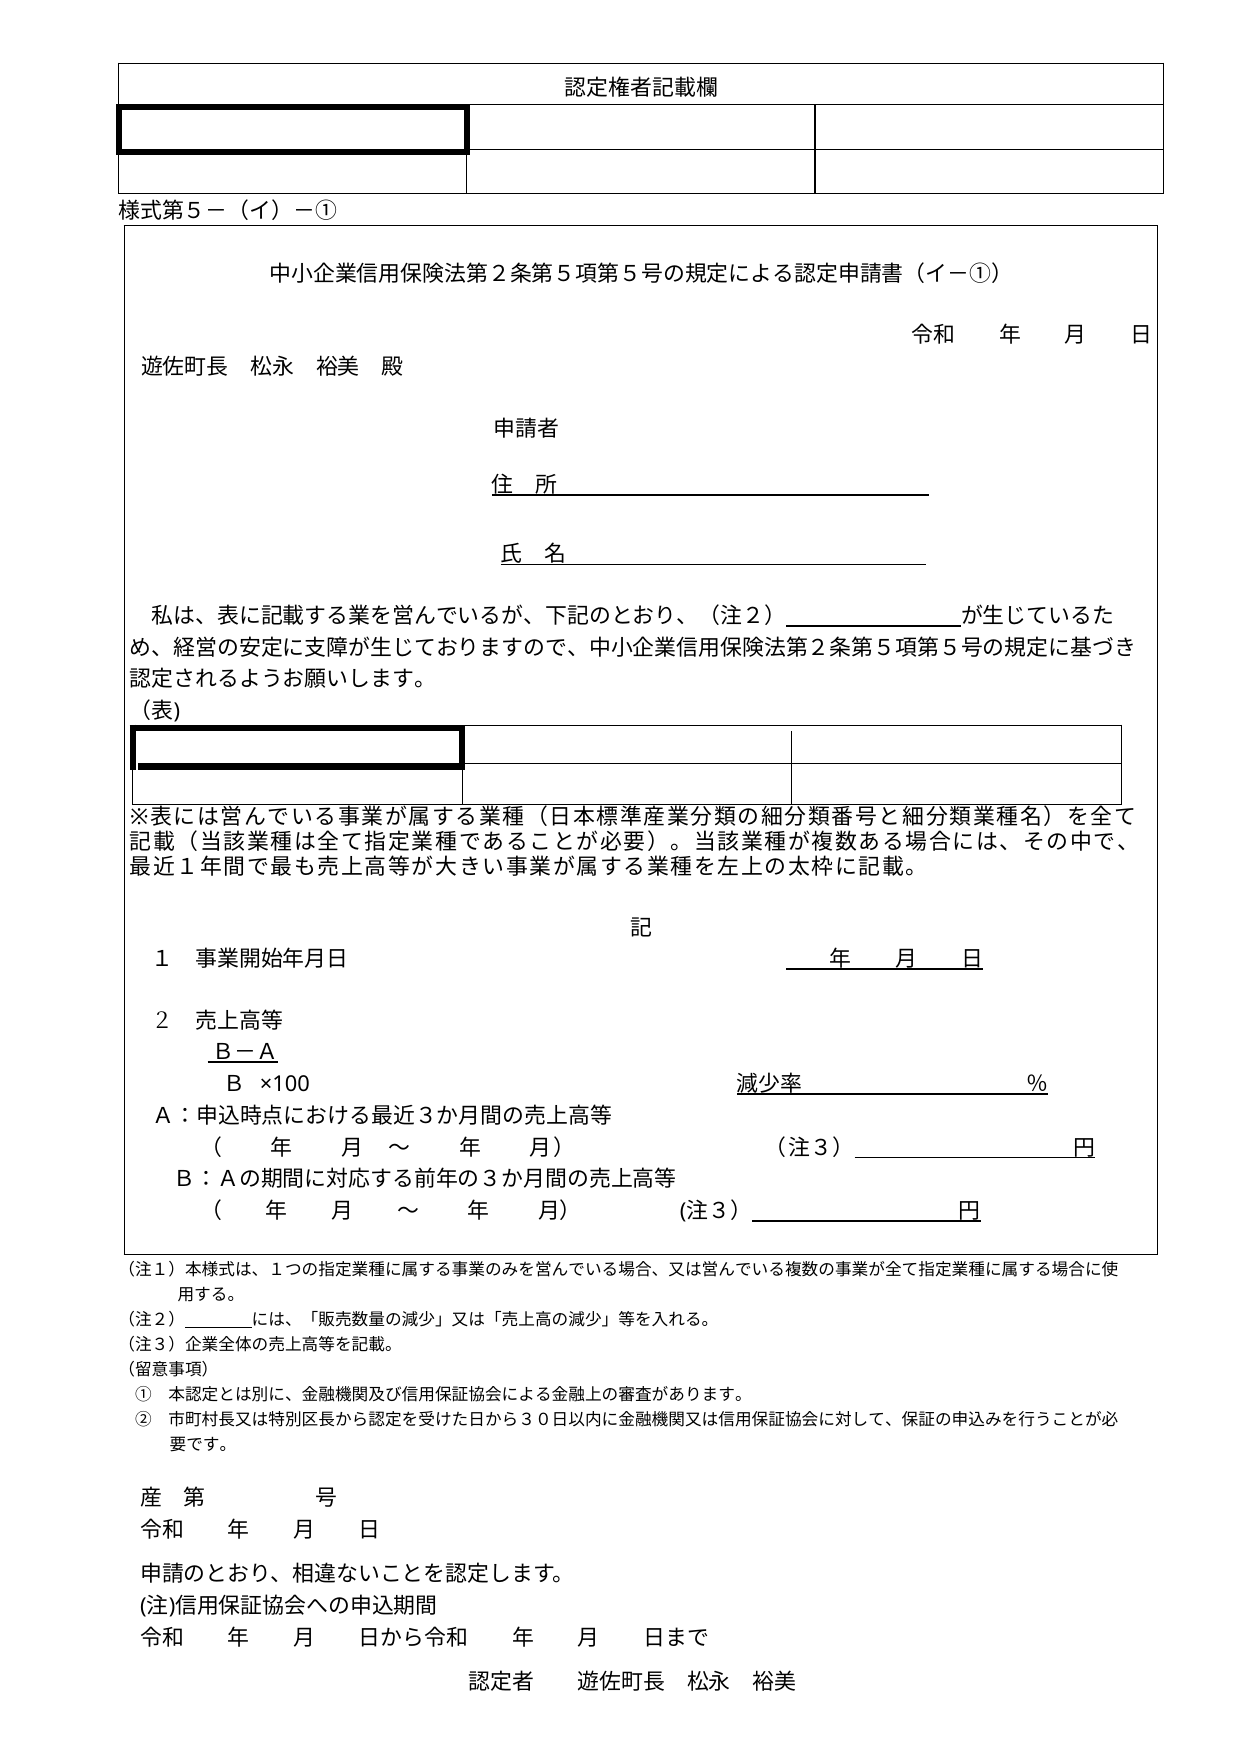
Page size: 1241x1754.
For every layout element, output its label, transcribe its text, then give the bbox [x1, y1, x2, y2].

table_cell [816, 150, 1163, 193]
text （注１）本様式は、１つの指定業種に属する事業のみを営んでいる場合、又は営んでいる複数の事業が全て指定業種に属する場合に使用する。 [118, 1255, 1122, 1305]
text (注)信用保証協会への申込期間 [118, 1588, 1122, 1620]
text （注３）企業全体の売上高等を記載。 [118, 1330, 1122, 1355]
text ① 本認定とは別に、金融機関及び信用保証協会による金融上の審査があります。 [118, 1380, 1122, 1405]
text 様式第５－（イ）－① [118, 194, 1122, 225]
table_cell [122, 110, 464, 148]
text 産 第 号 [118, 1480, 1122, 1512]
text 認定者 遊佐町長 松永 裕美 [118, 1664, 1122, 1696]
text 令和 年 月 日から令和 年 月 日まで [118, 1620, 1122, 1651]
table_cell [470, 105, 814, 148]
table_header 中小企業信用保険法第２条第５項第５号の規定による認定申請書（イ－①） 令和 年 月 日 遊佐町長 松永 裕美 殿 申請者 住 所 氏 名 私は、表に記載する業を営んでいるが、下記のとおり、（注２） が生じているため、経営の安定に支障が生じておりますので、中小企業信用保険法第２条第５項第５号の規定に基づき認定されるようお願いします。 （表) ※表には営んでいる事業が属する業種（日本標準産業分類の細分類番号と細分類業種名）を全て記載（当該業種は全て指定業種であることが必要）。当該業種が複数ある場合には、その中で、最近１年間で最も売上高等が大きい事業が属する業種を左上の太枠に記載。 記 １ 事業開始年月日 年 月 日 ２ 売上高等 Ｂ－Ａ Ｂ ×100 減少率 ％ Ａ：申込時点における最近３か月間の売上高等 （ 年 月 ～ 年 月） （注３） 円 Ｂ：Ａの期間に対応する前年の３か月間の売上高等 （ 年 月 ～ 年 月） (注３） 円 [125, 226, 1157, 1254]
table_cell [467, 150, 814, 193]
text （留意事項） [118, 1355, 1122, 1380]
table_cell [816, 105, 1163, 148]
table_cell [119, 155, 466, 193]
table_header 認定権者記載欄 [119, 64, 1163, 104]
text 令和 年 月 日 [118, 1512, 1122, 1544]
text （注２） には、「販売数量の減少」又は「売上高の減少」等を入れる。 [118, 1305, 1122, 1330]
text 申請のとおり、相違ないことを認定します。 [118, 1556, 1122, 1588]
text ② 市町村長又は特別区長から認定を受けた日から３０日以内に金融機関又は信用保証協会に対して、保証の申込みを行うことが必要です。 [118, 1405, 1122, 1455]
